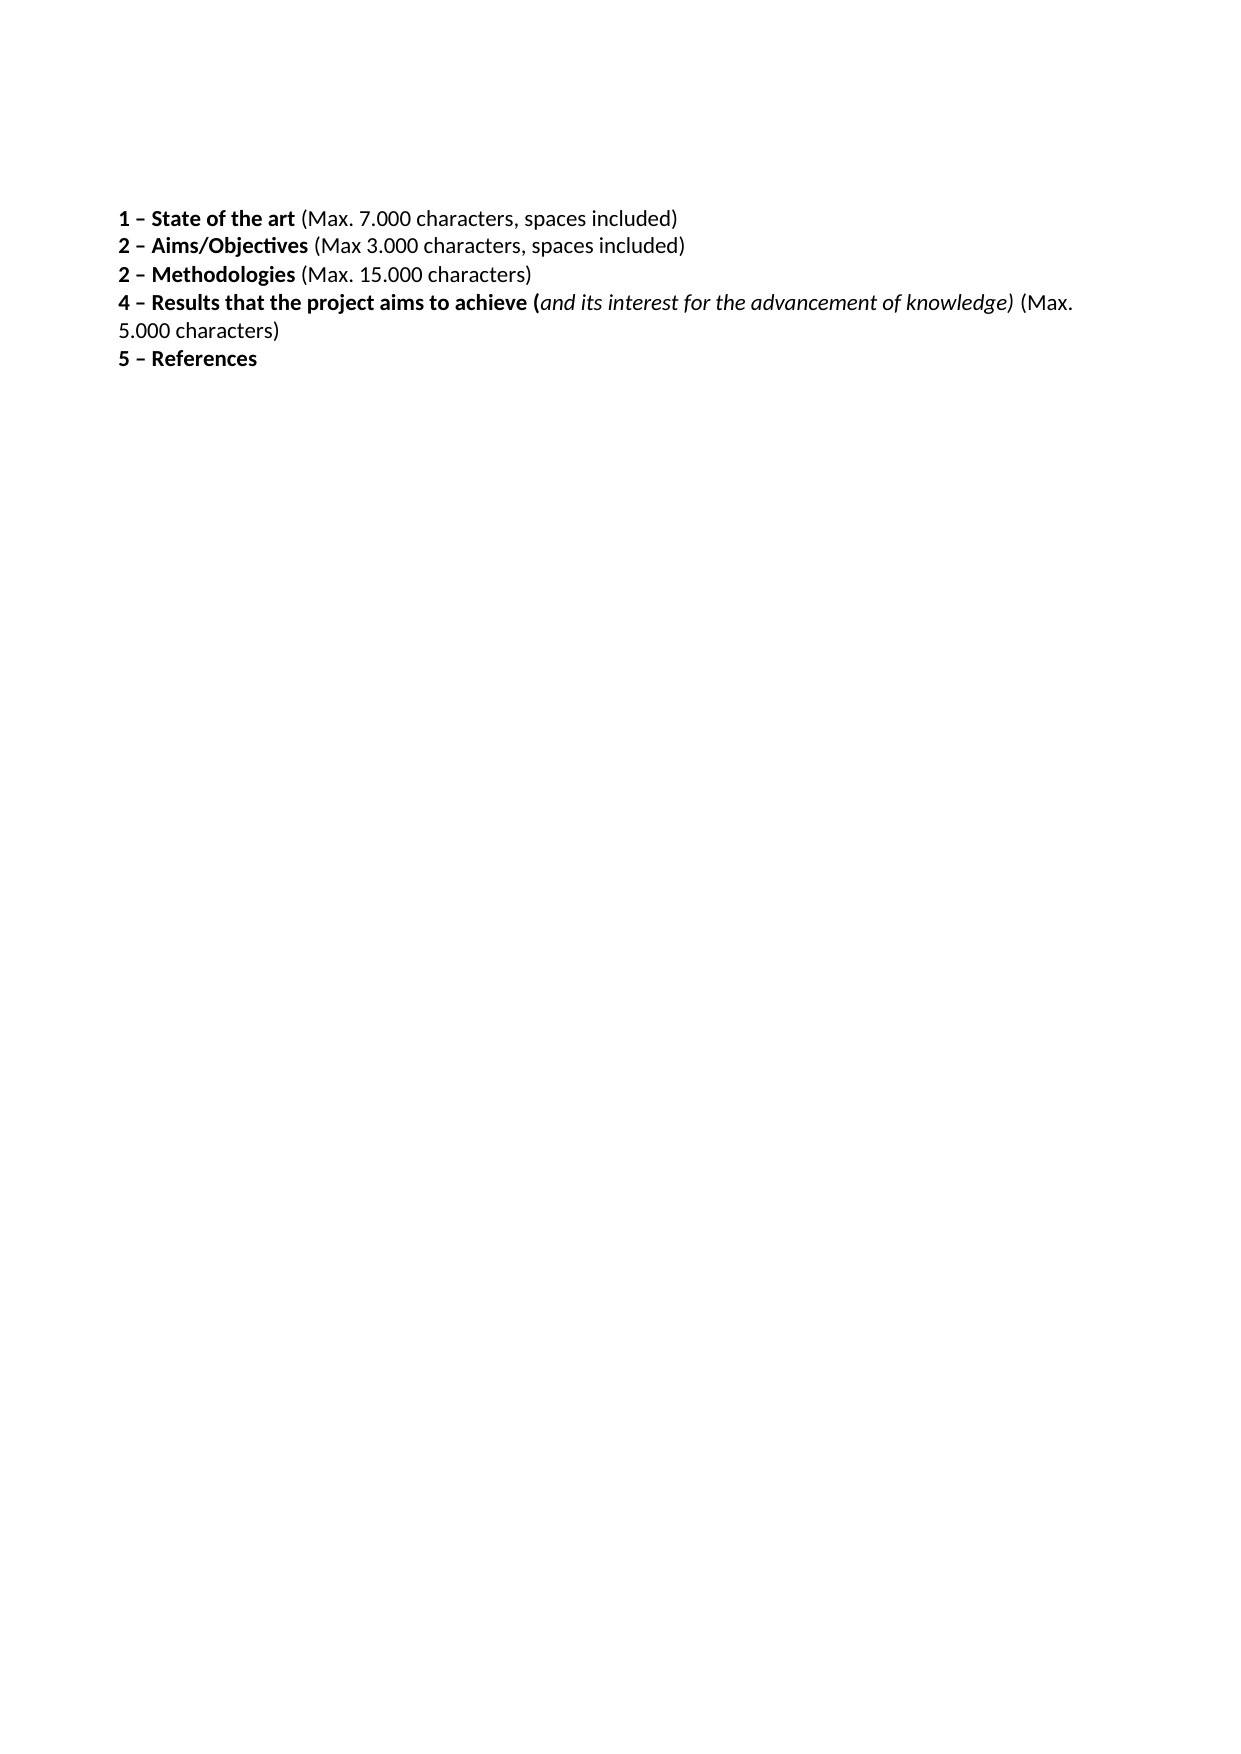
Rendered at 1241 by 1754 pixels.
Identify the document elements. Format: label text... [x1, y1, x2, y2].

text 4 – Results that the project aims to achieve (and its interest for the advancement of knowledge) (Max. 5.000 characters) [118, 288, 1122, 344]
text 5 – References [118, 344, 1122, 372]
text 1 – State of the art (Max. 7.000 characters, spaces included) [118, 204, 1122, 232]
text 2 – Methodologies (Max. 15.000 characters) [118, 260, 1122, 288]
text 2 – Aims/Objectives (Max 3.000 characters, spaces included) [118, 232, 1122, 260]
